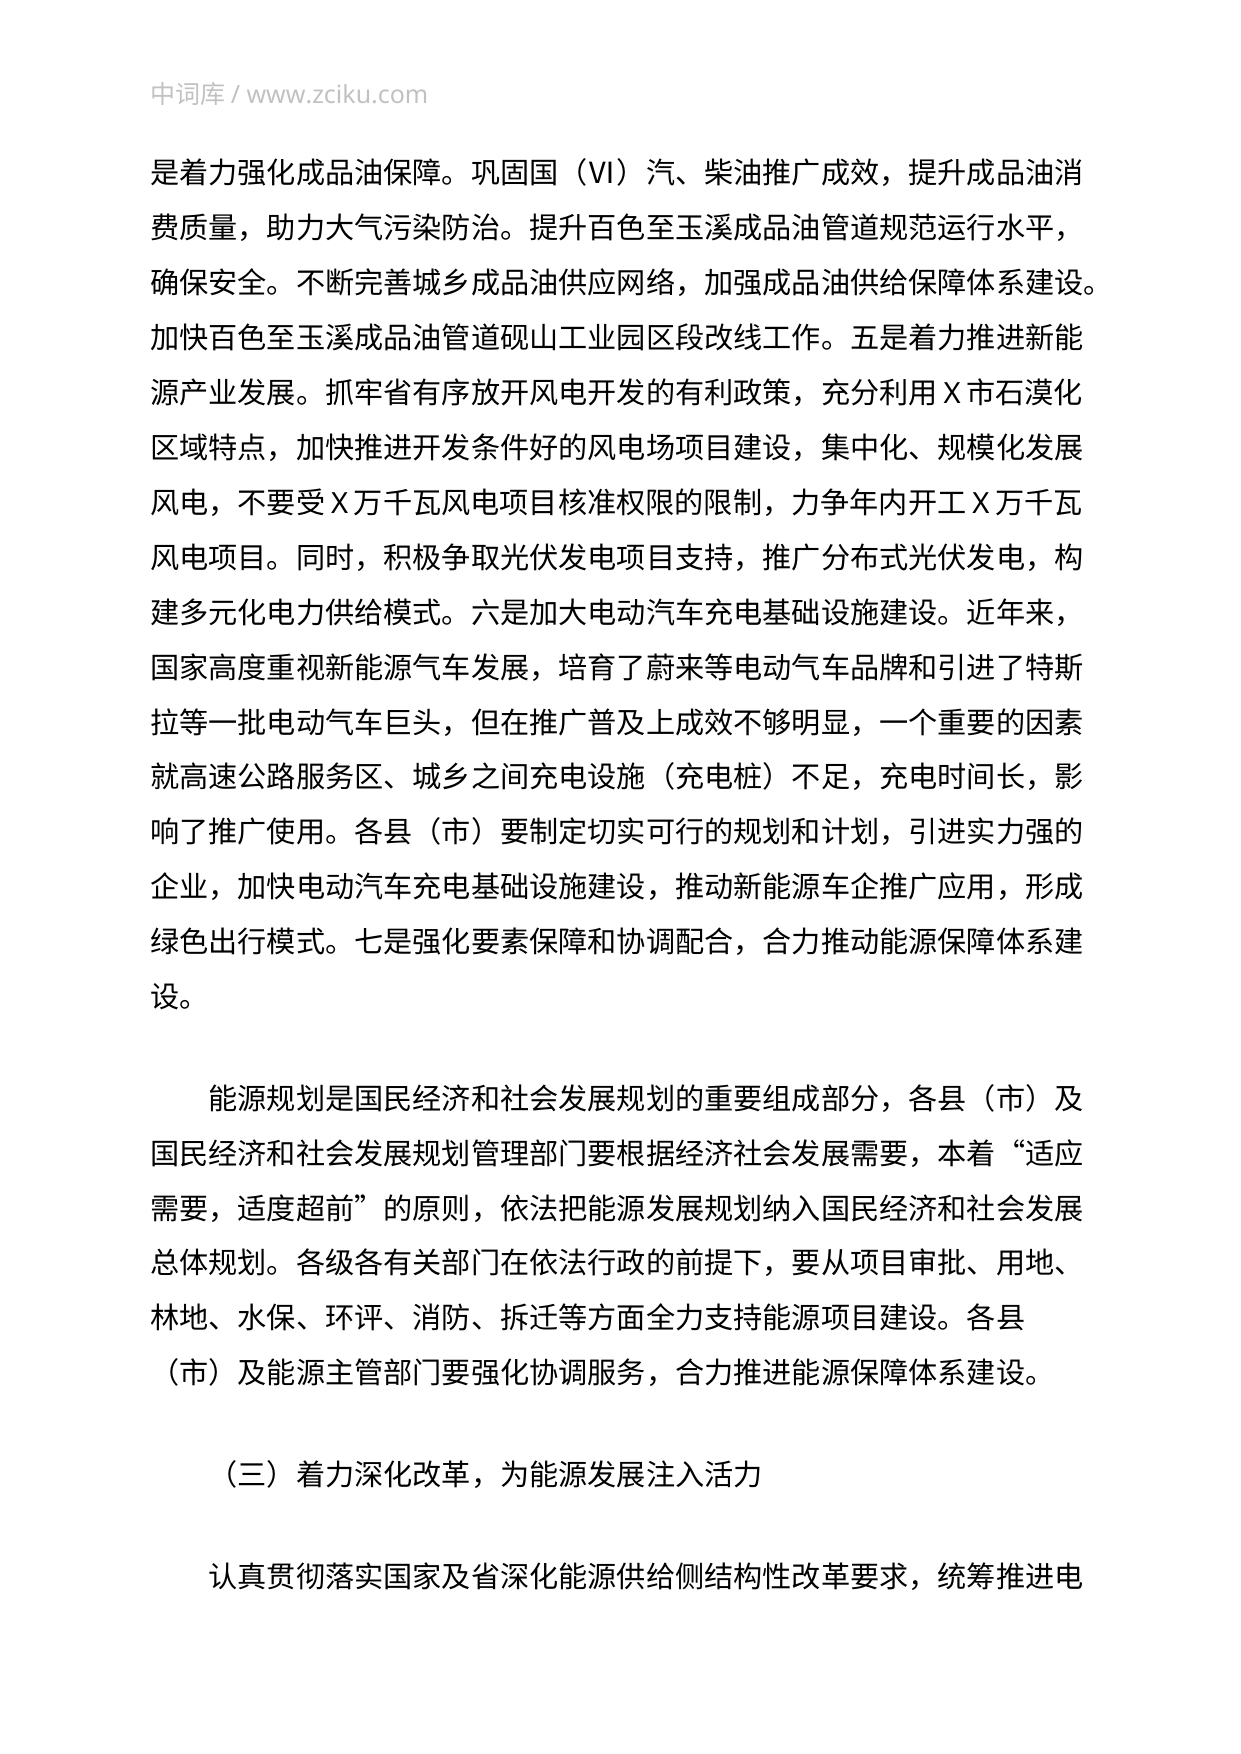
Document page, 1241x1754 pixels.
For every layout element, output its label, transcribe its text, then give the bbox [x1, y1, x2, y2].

text 能源规划是国民经济和社会发展规划的重要组成部分，各县（市）及国民经济和社会发展规划管理部门要根据经济社会发展需要，本着“适应需要，适度超前”的原则，依法把能源发展规划纳入国民经济和社会发展总体规划。各级各有关部门在依法行政的前提下，要从项目审批、用地、林地、水保、环评、消防、拆迁等方面全力支持能源项目建设。各县（市）及能源主管部门要强化协调服务，合力推进能源保障体系建设。 [150, 1075, 1090, 1392]
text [150, 150, 1090, 1016]
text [150, 1553, 1090, 1596]
text （三）着力深化改革，为能源发展注入活力 [150, 1452, 1090, 1494]
